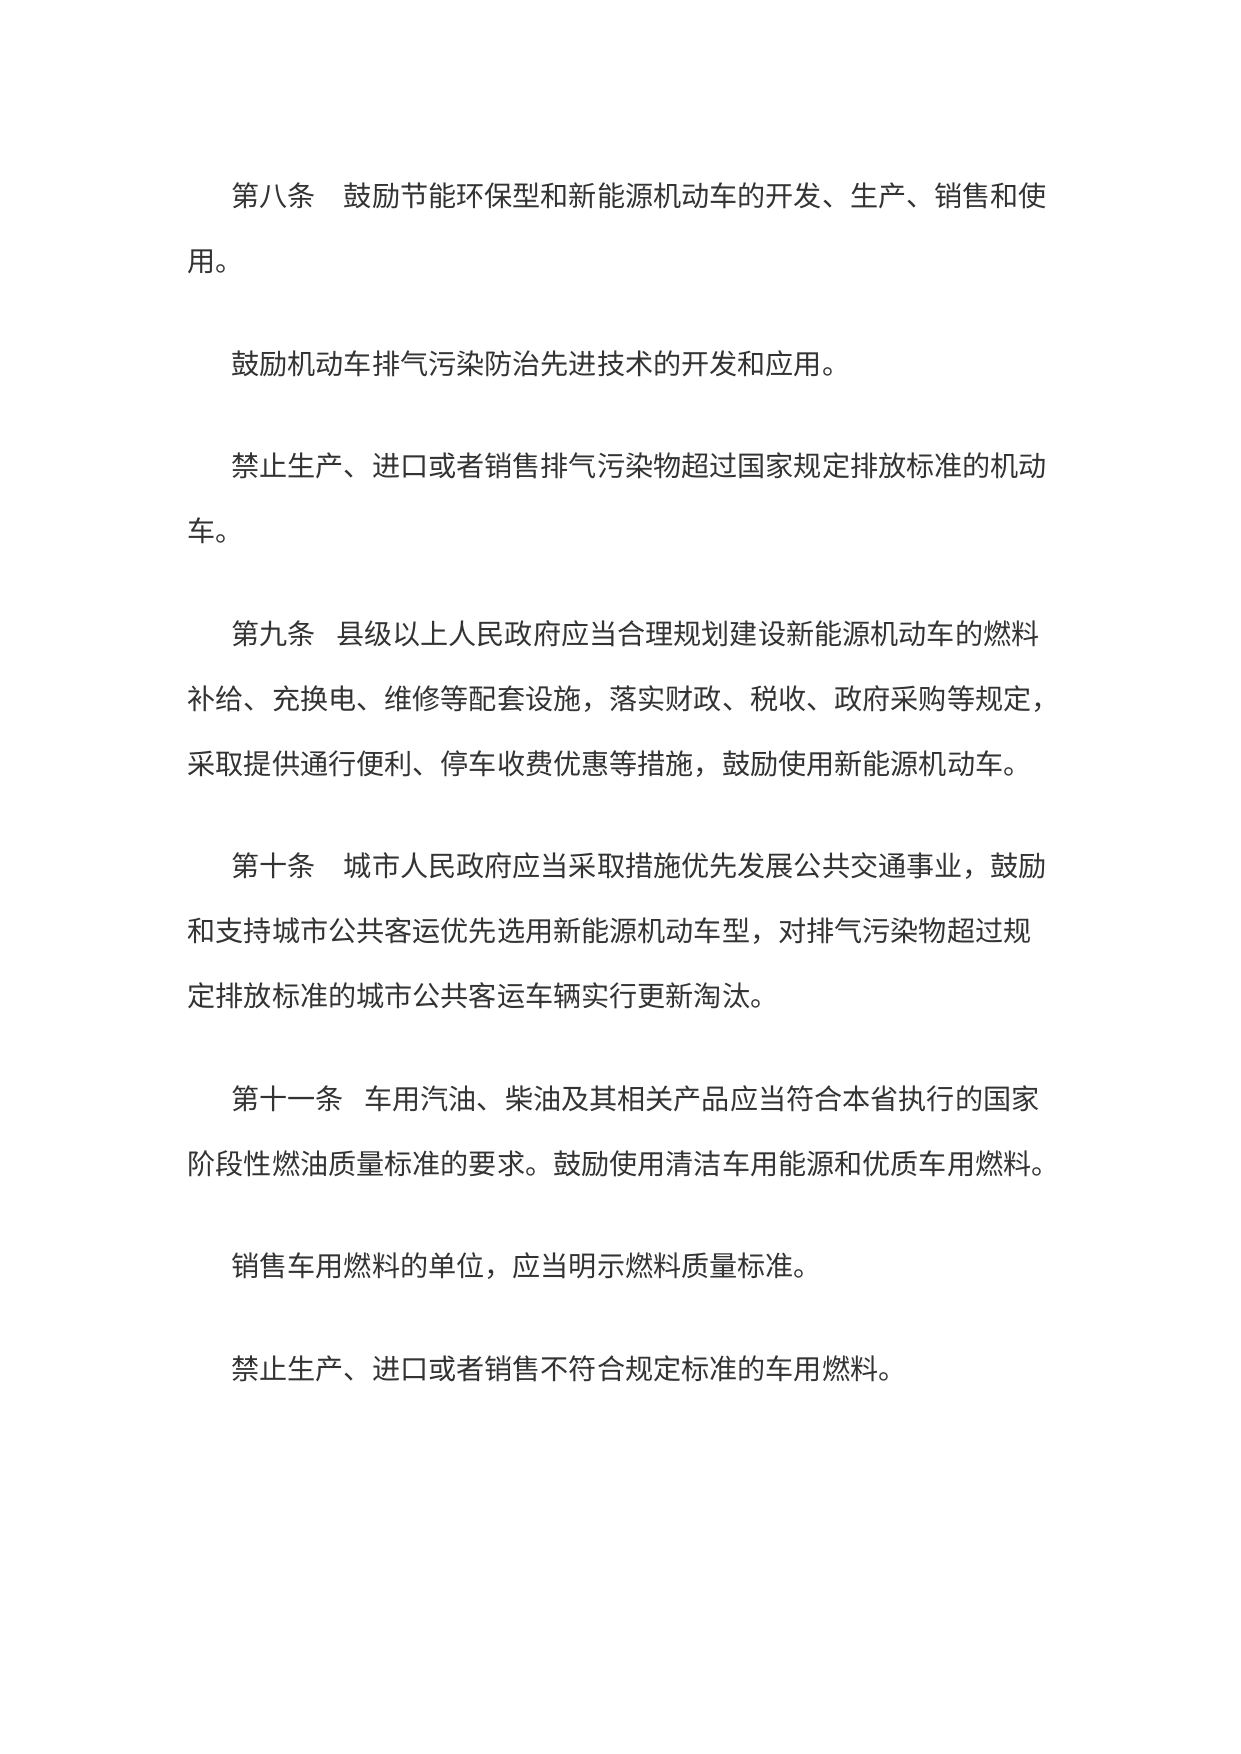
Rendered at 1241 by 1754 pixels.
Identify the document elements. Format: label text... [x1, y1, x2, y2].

text 禁止生产、进口或者销售排气污染物超过国家规定排放标准的机动车。 [187, 432, 1053, 562]
text 第八条 鼓励节能环保型和新能源机动车的开发、生产、销售和使用。 [187, 162, 1053, 292]
text 第九条 县级以上人民政府应当合理规划建设新能源机动车的燃料补给、充换电、维修等配套设施，落实财政、税收、政府采购等规定，采取提供通行便利、停车收费优惠等措施，鼓励使用新能源机动车。 [187, 599, 1053, 794]
text 第十一条 车用汽油、柴油及其相关产品应当符合本省执行的国家阶段性燃油质量标准的要求。鼓励使用清洁车用能源和优质车用燃料。 [187, 1064, 1053, 1194]
text 鼓励机动车排气污染防治先进技术的开发和应用。 [187, 329, 1053, 394]
text 销售车用燃料的单位，应当明示燃料质量标准。 [187, 1232, 1053, 1297]
text 禁止生产、进口或者销售不符合规定标准的车用燃料。 [187, 1334, 1053, 1399]
text 第十条 城市人民政府应当采取措施优先发展公共交通事业，鼓励和支持城市公共客运优先选用新能源机动车型，对排气污染物超过规定排放标准的城市公共客运车辆实行更新淘汰。 [187, 832, 1053, 1027]
